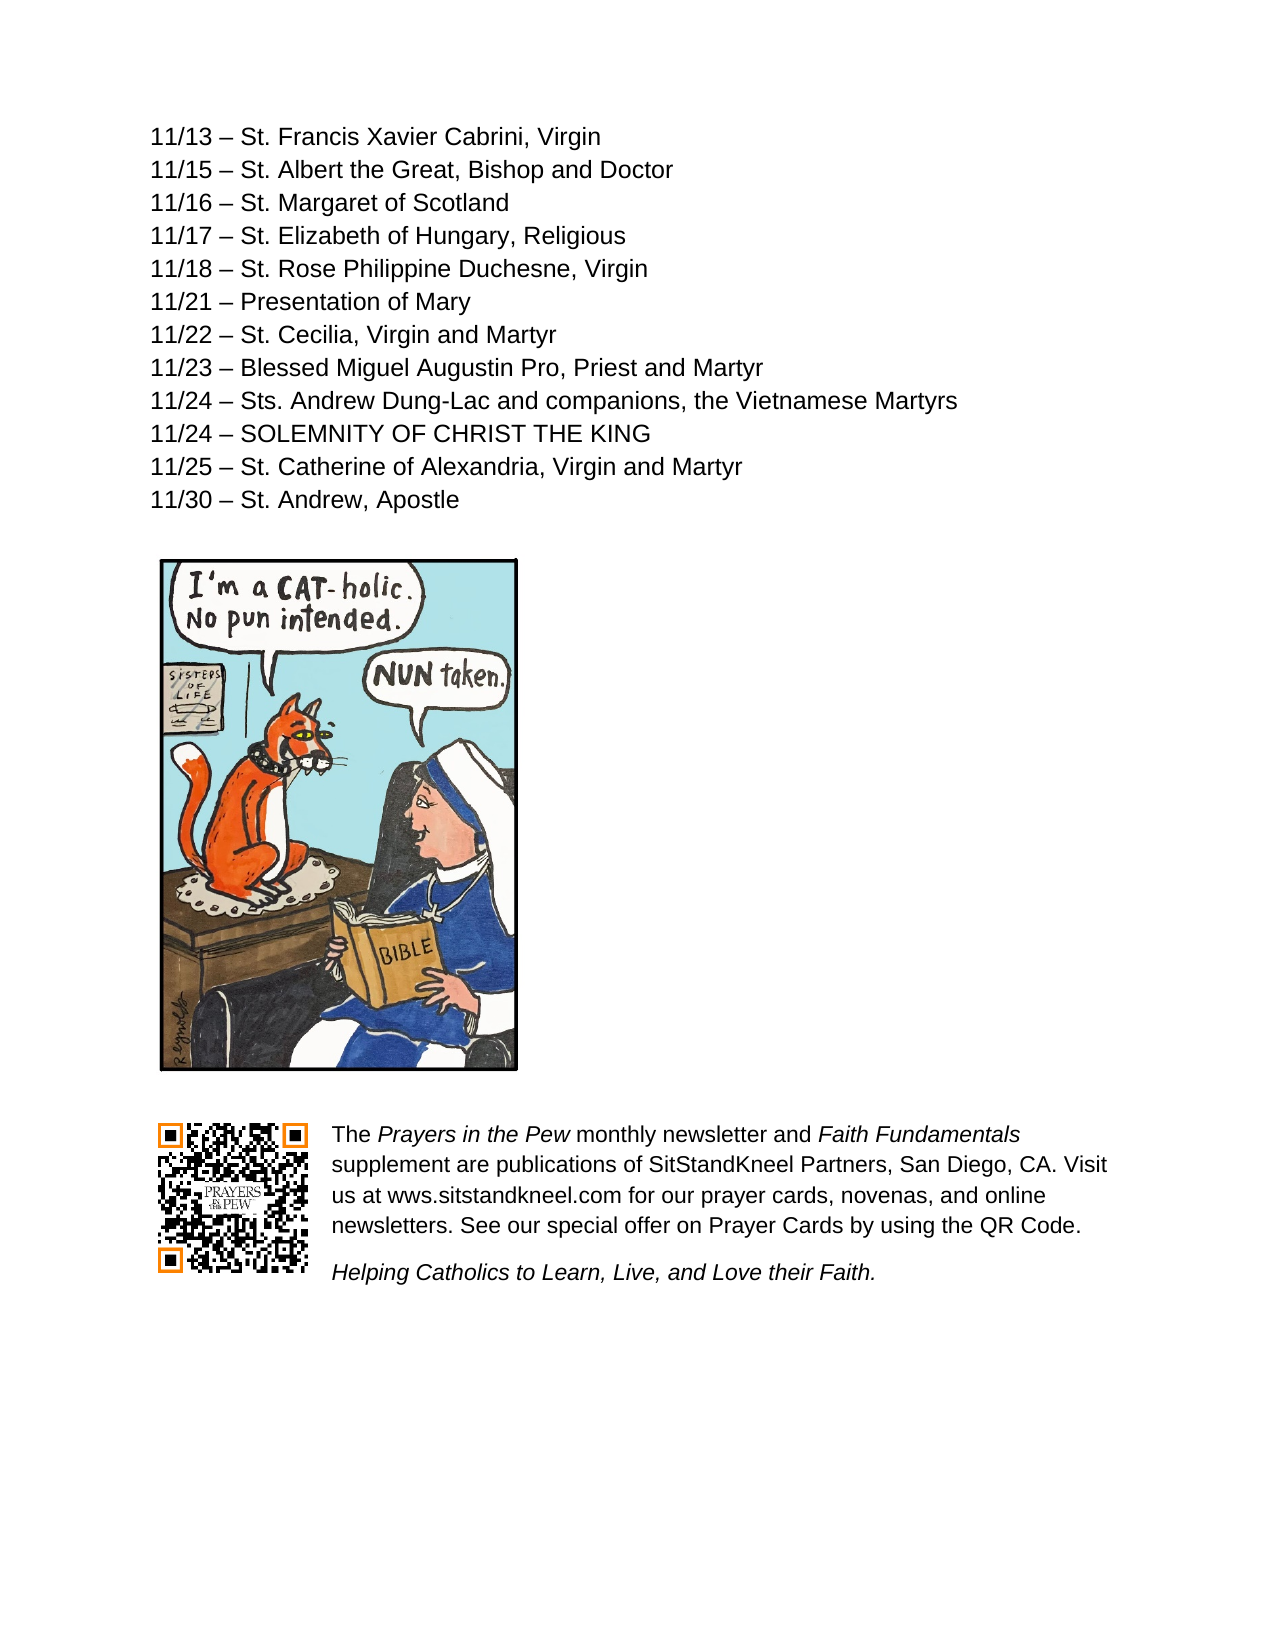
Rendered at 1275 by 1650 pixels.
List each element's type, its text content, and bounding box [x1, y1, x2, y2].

picture [150, 551, 527, 1084]
text 11/30 – St. Andrew, Apostle [150, 485, 1125, 514]
picture [150, 1115, 313, 1278]
text The Prayers in the Pew monthly newsletter and Faith Fundamentals supplement are publications of SitStandKneel Partners, San Diego, CA. Visit us at wws.sitstandkneel.com for our prayer cards, novenas, and online newsletters. See our special offer on Prayer Cards by using the QR Code. [313, 1121, 1125, 1238]
text 11/25 – St. Catherine of Alexandria, Virgin and Martyr [150, 452, 1125, 481]
text Helping Catholics to Learn, Live, and Love their Faith. [150, 1259, 1125, 1285]
text 11/22 – St. Cecilia, Virgin and Martyr [150, 320, 1125, 349]
text 11/18 – St. Rose Philippine Duchesne, Virgin [150, 254, 1125, 283]
text 11/23 – Blessed Miguel Augustin Pro, Priest and Martyr [150, 353, 1125, 382]
text 11/24 – SOLEMNITY OF CHRIST THE KING [150, 419, 1125, 448]
text 11/17 – St. Elizabeth of Hungary, Religious [150, 221, 1125, 250]
text 11/21 – Presentation of Mary [150, 287, 1125, 316]
text 11/24 – Sts. Andrew Dung-Lac and companions, the Vietnamese Martyrs [150, 386, 1125, 415]
text 11/15 – St. Albert the Great, Bishop and Doctor [150, 155, 1125, 184]
text 11/13 – St. Francis Xavier Cabrini, Virgin [150, 122, 1125, 151]
text 11/16 – St. Margaret of Scotland [150, 188, 1125, 217]
